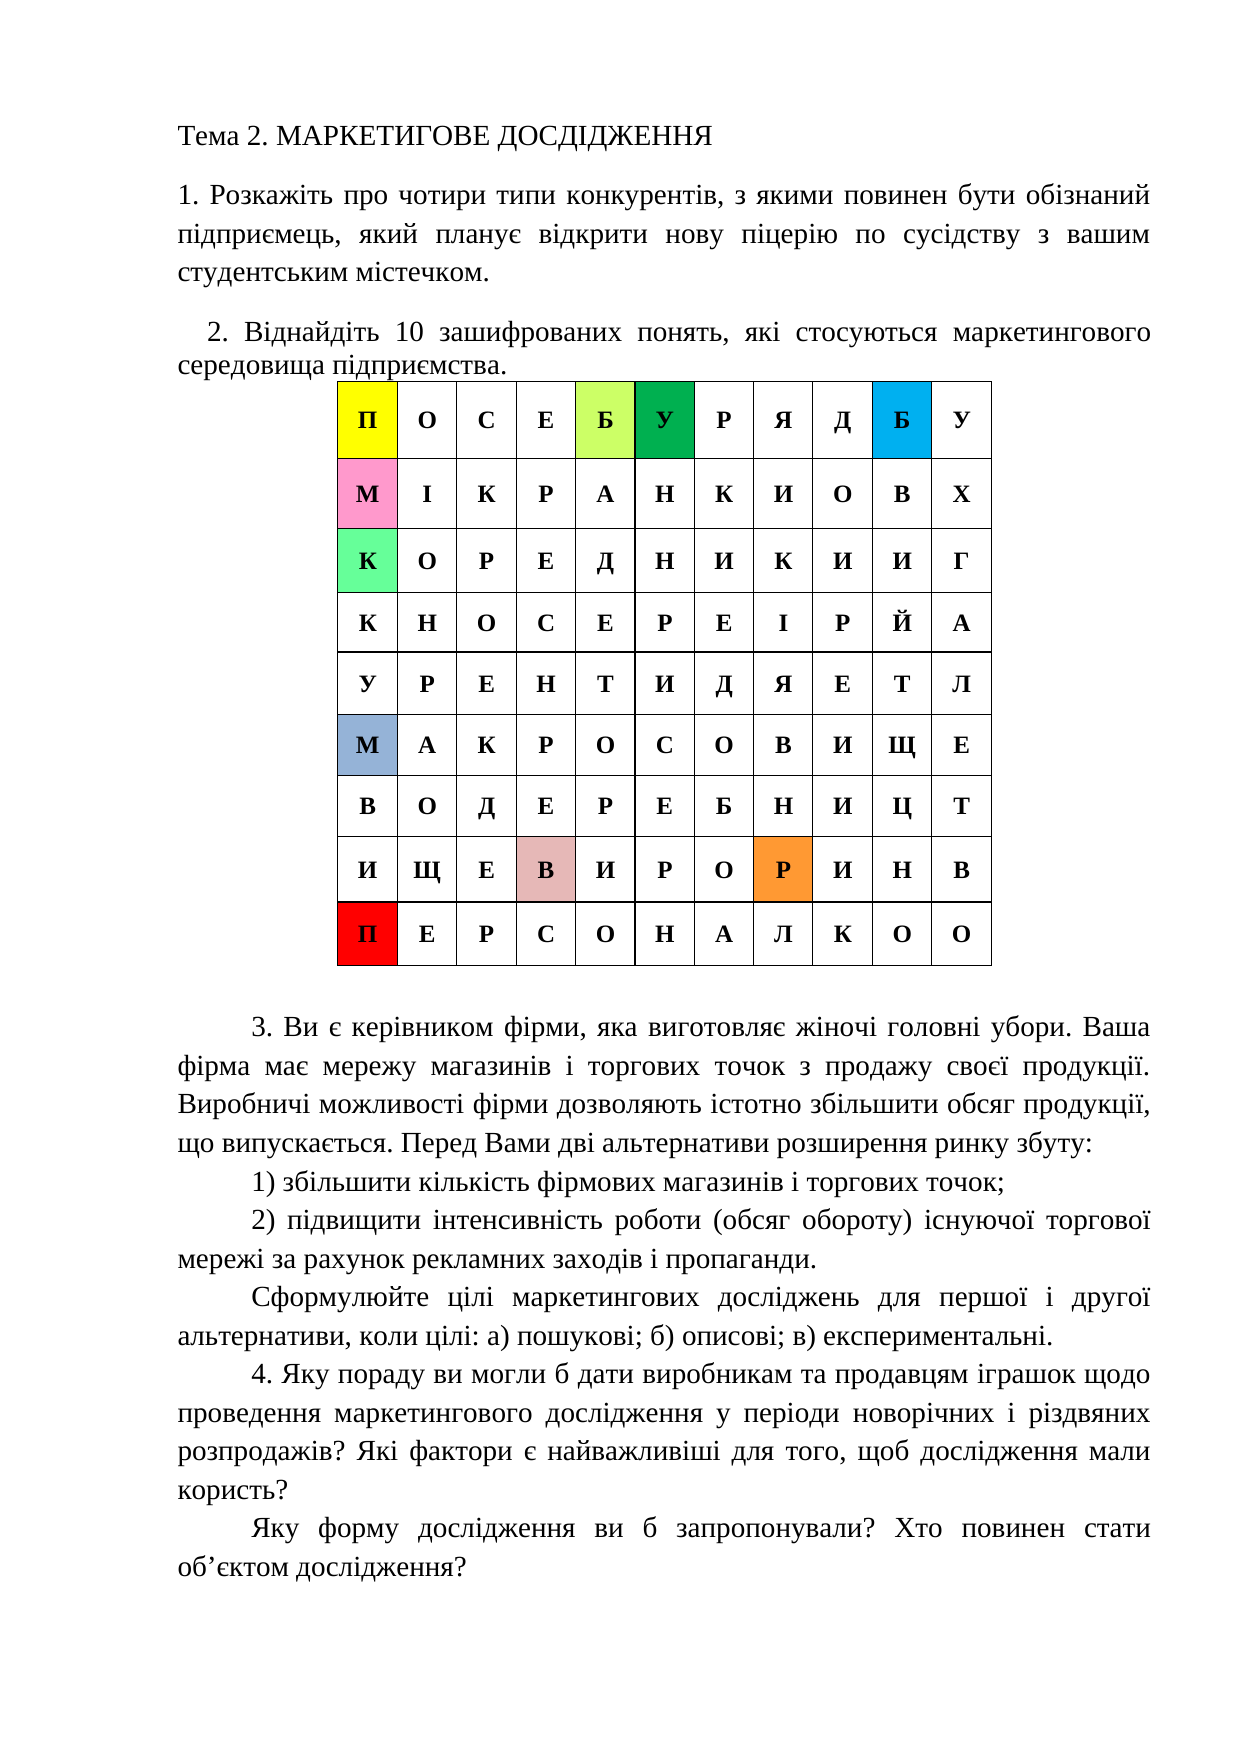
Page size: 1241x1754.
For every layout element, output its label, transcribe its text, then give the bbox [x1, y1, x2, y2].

table_cell Е [932, 715, 991, 775]
table_cell Е [636, 776, 694, 836]
table_cell Е [457, 837, 516, 901]
text Сформулюйте цілі маркетингових досліджень для першої і другої альтернативи, коли цілі: а) пошукові; б) описові; в) експериментальні. [177, 1279, 1152, 1351]
table_cell І [754, 593, 812, 651]
table_header О [398, 382, 456, 458]
table_cell І [398, 459, 456, 528]
table_cell К [813, 903, 872, 965]
table_cell О [932, 903, 991, 965]
table_header У [636, 382, 694, 458]
table_header Б [873, 382, 931, 458]
table_cell В [517, 837, 575, 901]
table_header Б [576, 382, 634, 458]
text 4. Яку пораду ви могли б дати виробникам та продавцям іграшок щодо проведення маркетингового дослідження у періоди новорічних і різдвяних розпродажів? Які фактори є найважливіші для того, щоб дослідження мали користь? [177, 1356, 1152, 1506]
table_cell К [338, 529, 397, 592]
table_cell И [813, 837, 872, 901]
table_cell А [398, 715, 456, 775]
table_cell К [754, 529, 812, 592]
table_cell Р [754, 837, 812, 901]
table_cell П [338, 903, 397, 965]
table_cell Д [576, 529, 634, 592]
text Тема 2. МАРКЕТИГОВЕ ДОСДІДЖЕННЯ [177, 118, 1152, 152]
table_cell Н [636, 459, 694, 528]
table_cell И [873, 529, 931, 592]
table_cell С [636, 715, 694, 775]
table_cell А [695, 903, 753, 965]
text 2. Віднайдіть 10 зашифрованих понять, які стосуються маркетингового середовища підприємства. [177, 314, 1152, 381]
table_cell О [398, 529, 456, 592]
text 1. Розкажіть про чотири типи конкурентів, з якими повинен бути обізнаний підприємець, який планує відкрити нову піцерію по сусідству з вашим студентським містечком. [177, 177, 1152, 288]
table_cell М [338, 459, 397, 528]
table_cell Я [754, 653, 812, 714]
text 1) збільшити кількість фірмових магазинів і торгових точок; [177, 1164, 1152, 1197]
table_cell В [338, 776, 397, 836]
table_cell Р [457, 529, 516, 592]
table_cell Р [813, 593, 872, 651]
table_header Я [754, 382, 812, 458]
table_cell Н [873, 837, 931, 901]
table_cell Р [636, 837, 694, 901]
table_cell М [338, 715, 397, 775]
table_cell К [457, 459, 516, 528]
table_cell Н [636, 529, 694, 592]
table_cell И [576, 837, 634, 901]
table_cell Е [576, 593, 634, 651]
table_cell Е [517, 529, 575, 592]
table_header Д [813, 382, 872, 458]
table_cell Й [873, 593, 931, 651]
table_header Е [517, 382, 575, 458]
table_cell Д [695, 653, 753, 714]
table_cell О [457, 593, 516, 651]
table_cell Н [754, 776, 812, 836]
table_cell Г [932, 529, 991, 592]
table_cell О [576, 903, 634, 965]
table_cell О [695, 837, 753, 901]
table_cell И [695, 529, 753, 592]
table_cell О [576, 715, 634, 775]
text 2) підвищити інтенсивність роботи (обсяг обороту) існуючої торгової мережі за рахунок рекламних заходів і пропаганди. [177, 1202, 1152, 1274]
table_cell Р [576, 776, 634, 836]
table_cell И [754, 459, 812, 528]
table_cell А [576, 459, 634, 528]
text Яку форму дослідження ви б запропонували? Хто повинен стати об’єктом дослідження? [177, 1511, 1152, 1583]
table_header У [932, 382, 991, 458]
table_cell И [813, 776, 872, 836]
table_cell О [398, 776, 456, 836]
table_cell Р [517, 715, 575, 775]
table_cell О [695, 715, 753, 775]
table_header П [338, 382, 397, 458]
table_cell Щ [873, 715, 931, 775]
table_cell Т [932, 776, 991, 836]
table_header Р [695, 382, 753, 458]
table_cell Щ [398, 837, 456, 901]
table_cell Р [398, 653, 456, 714]
table_cell Л [754, 903, 812, 965]
table_cell В [873, 459, 931, 528]
table_cell И [636, 653, 694, 714]
table_cell В [754, 715, 812, 775]
table_cell Е [398, 903, 456, 965]
table_cell Д [457, 776, 516, 836]
table_cell Е [457, 653, 516, 714]
table_header С [457, 382, 516, 458]
table_cell Е [813, 653, 872, 714]
table_cell А [932, 593, 991, 651]
table_cell Б [695, 776, 753, 836]
table_cell Р [517, 459, 575, 528]
table_cell Т [576, 653, 634, 714]
table_cell Т [873, 653, 931, 714]
table_cell С [517, 593, 575, 651]
table_cell О [873, 903, 931, 965]
table_cell К [457, 715, 516, 775]
table_cell К [695, 459, 753, 528]
table_cell В [932, 837, 991, 901]
text 3. Ви є керівником фірми, яка виготовляє жіночі головні убори. Ваша фірма має мережу магазинів і торгових точок з продажу своєї продукції. Виробничі можливості фірми дозволяють істотно збільшити обсяг продукції, що випускається. Перед Вами дві альтернативи розширення ринку збуту: [177, 1009, 1152, 1159]
table_cell Р [636, 593, 694, 651]
table_cell Н [517, 653, 575, 714]
table_cell У [338, 653, 397, 714]
table_cell С [517, 903, 575, 965]
table_cell К [338, 593, 397, 651]
table_cell О [813, 459, 872, 528]
table_cell И [338, 837, 397, 901]
table_cell Е [517, 776, 575, 836]
table_cell Х [932, 459, 991, 528]
table_cell Р [457, 903, 516, 965]
table_cell И [813, 529, 872, 592]
table_cell И [813, 715, 872, 775]
table_cell Н [636, 903, 694, 965]
table_cell Е [695, 593, 753, 651]
table_cell Л [932, 653, 991, 714]
table_cell Ц [873, 776, 931, 836]
table_cell Н [398, 593, 456, 651]
